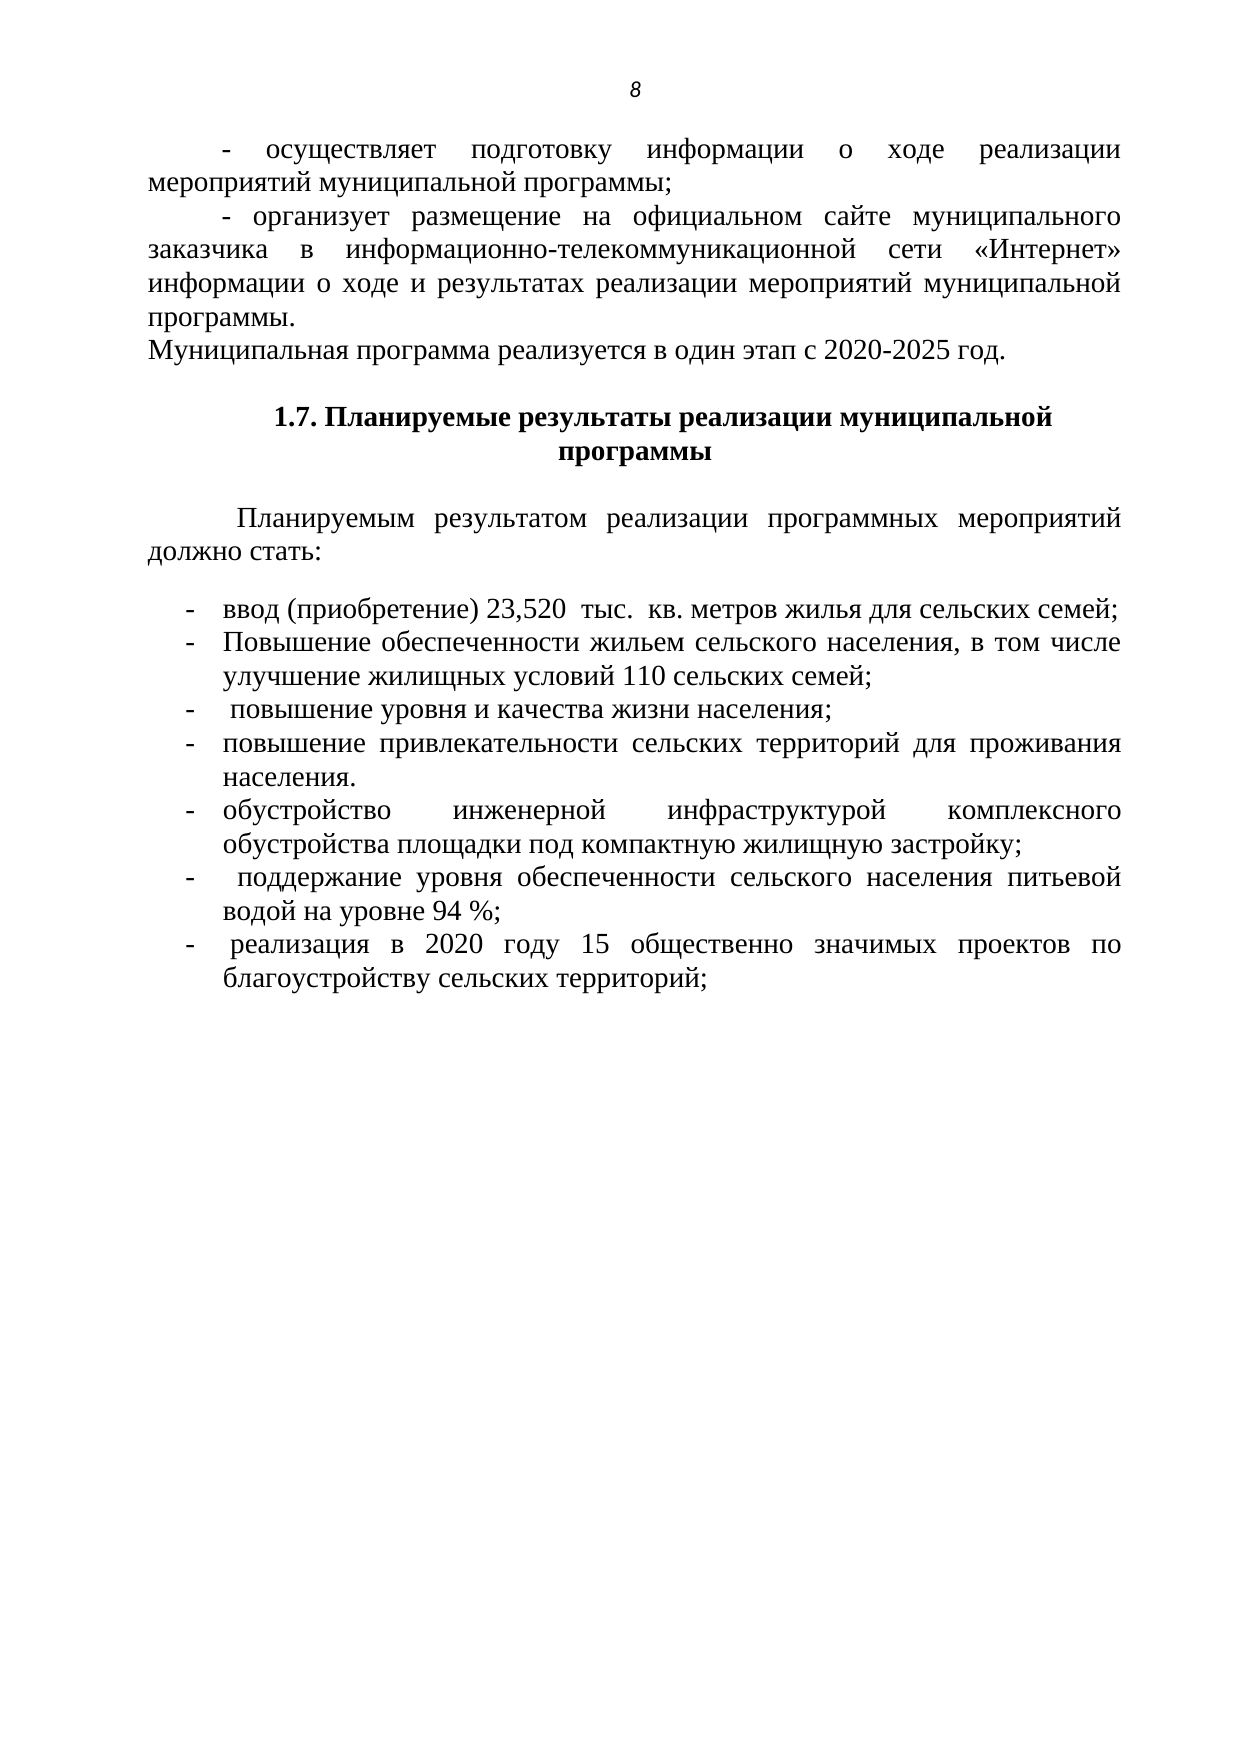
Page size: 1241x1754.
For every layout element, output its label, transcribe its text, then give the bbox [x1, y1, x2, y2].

list повышение привлекательности сельских территорий для проживания населения. [185, 725, 1122, 792]
list реализация в 2020 году 15 общественно значимых проектов по благоустройству сельских территорий; [185, 926, 1122, 993]
list обустройство инженерной инфраструктурой комплексного обустройства площадки под компактную жилищную застройку; [185, 792, 1122, 859]
list ввод (приобретение) 23,520 тыс. кв. метров жилья для сельских семей; [185, 591, 1122, 624]
list повышение уровня и качества жизни населения; [185, 692, 1122, 725]
text - осуществляет подготовку информации о ходе реализации мероприятий муниципальной программы; [148, 131, 1122, 198]
list поддержание уровня обеспеченности сельского населения питьевой водой на уровне 94 %; [185, 859, 1122, 926]
list Повышение обеспеченности жильем сельского населения, в том числе улучшение жилищных условий 110 сельских семей; [185, 624, 1122, 692]
text 1.7. Планируемые результаты реализации муниципальной программы [148, 399, 1122, 466]
text Муниципальная программа реализуется в один этап с 2020-2025 год. [148, 332, 1122, 366]
text - организует размещение на официальном сайте муниципального заказчика в информационно-телекоммуникационной сети «Интернет» информации о ходе и результатах реализации мероприятий муниципальной программы. [148, 198, 1122, 332]
text Планируемым результатом реализации программных мероприятий должно стать: [148, 500, 1122, 567]
